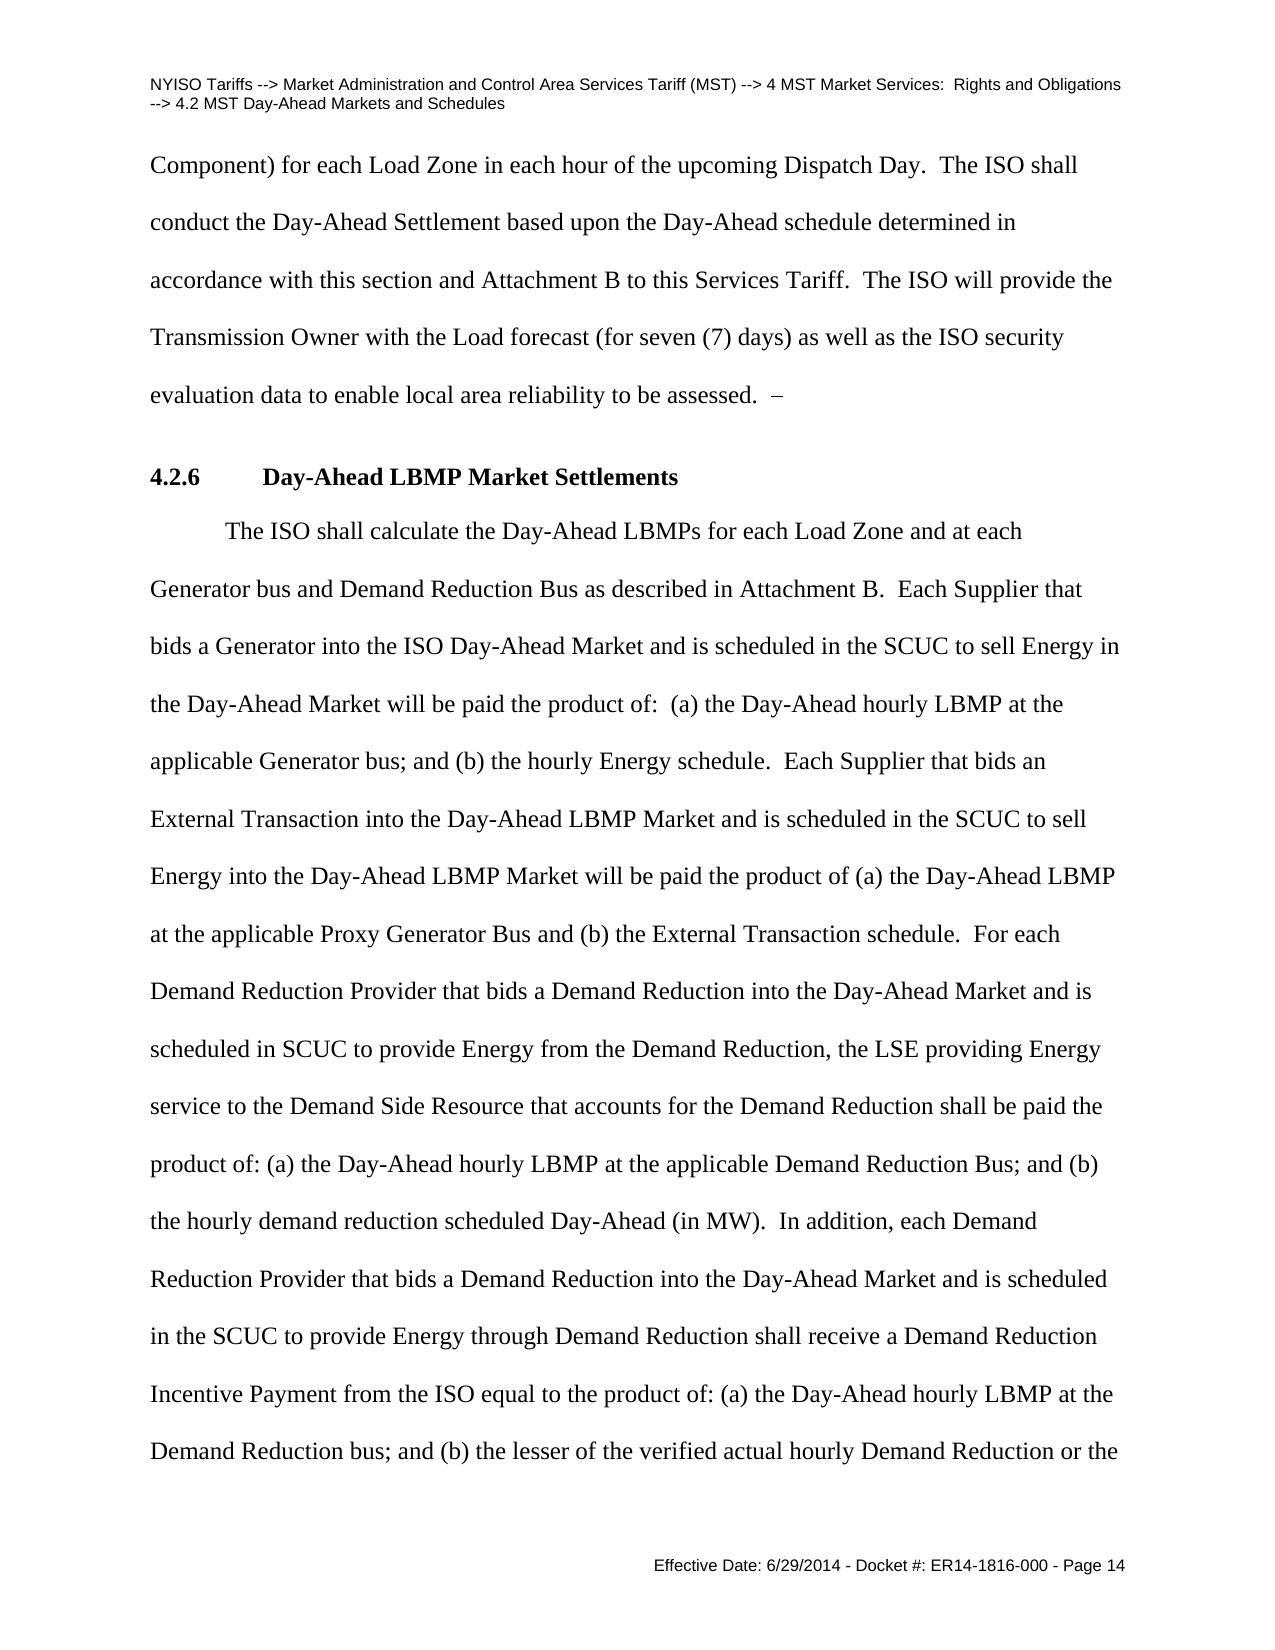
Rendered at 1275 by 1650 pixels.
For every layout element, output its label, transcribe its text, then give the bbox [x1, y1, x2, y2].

subtitle 4.2.6 Day-Ahead LBMP Market Settlements [150, 462, 1059, 491]
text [150, 516, 1125, 1465]
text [150, 150, 1125, 409]
